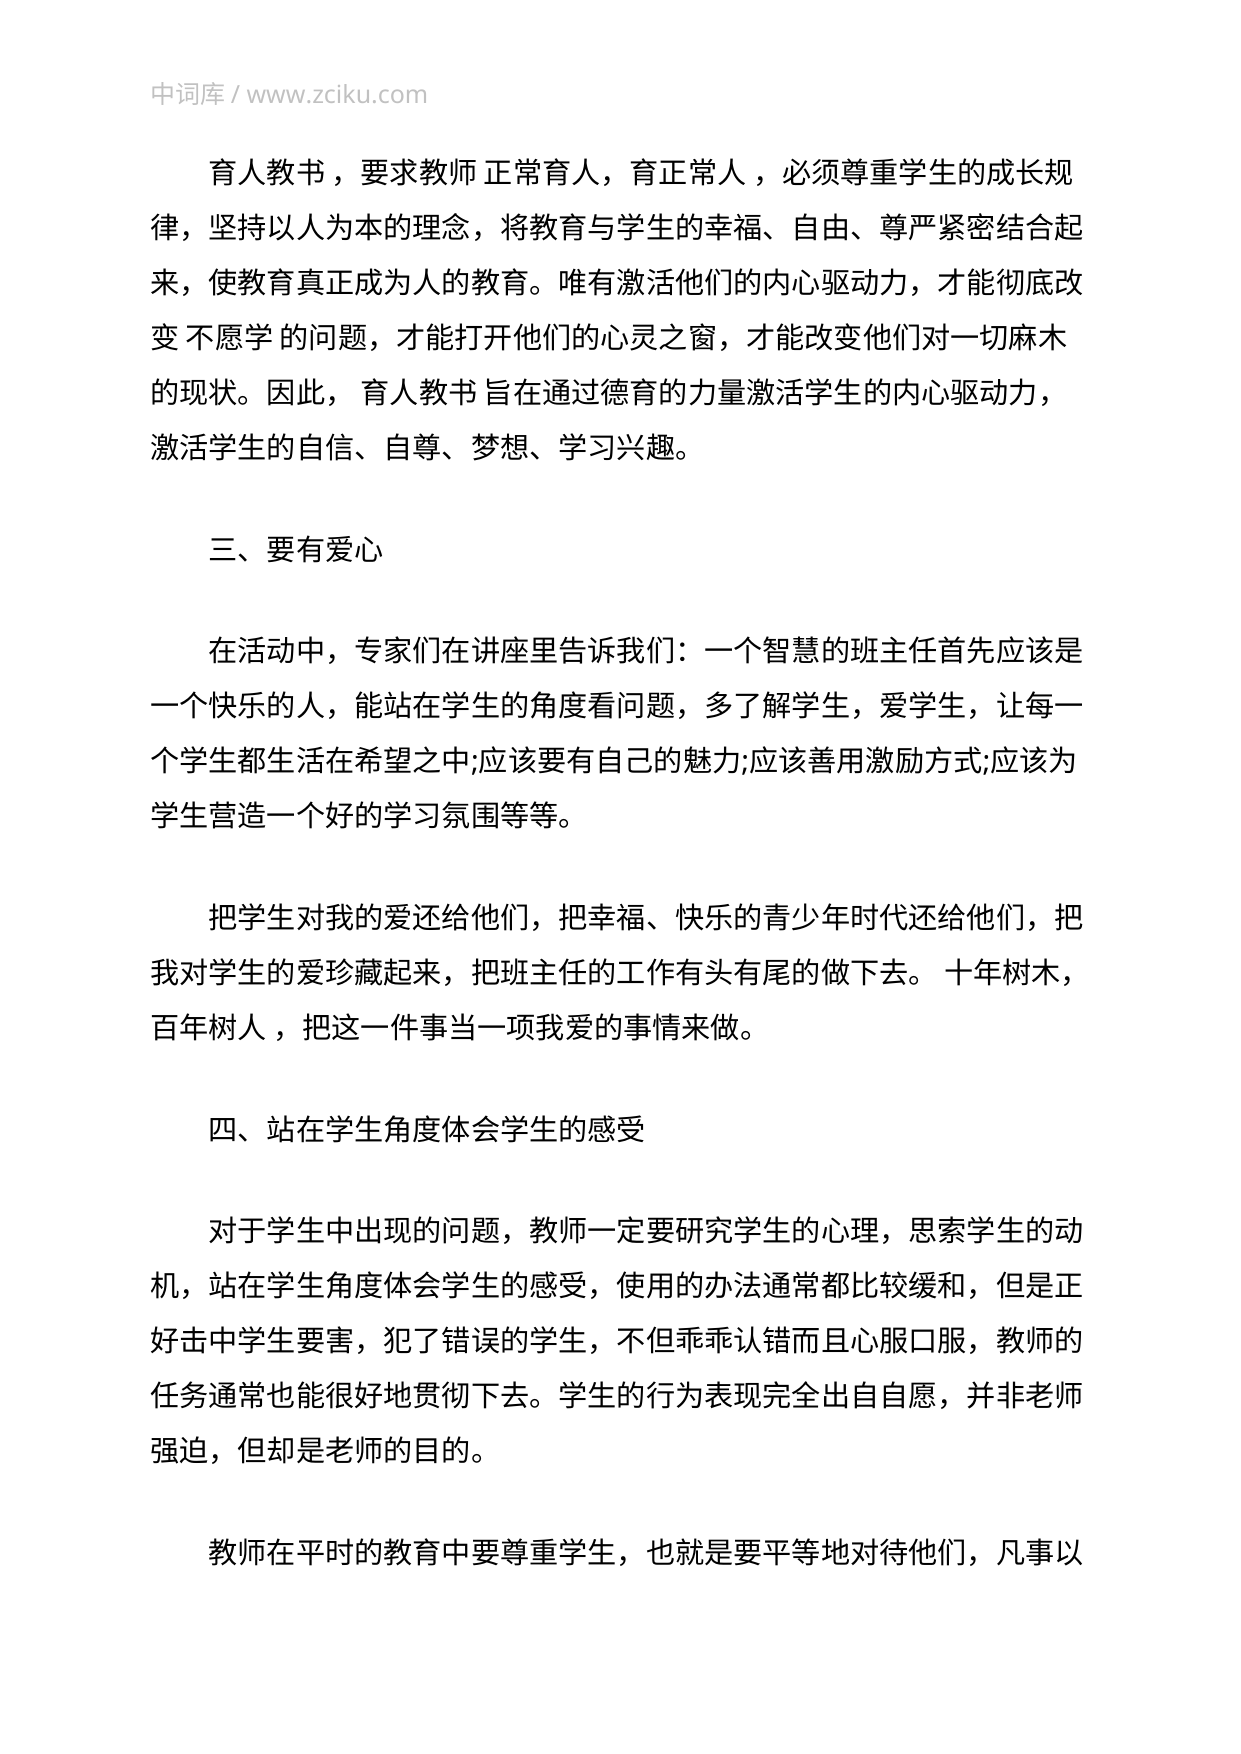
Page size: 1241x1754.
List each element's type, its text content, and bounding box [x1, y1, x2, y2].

text 在活动中，专家们在讲座里告诉我们：一个智慧的班主任首先应该是一个快乐的人，能站在学生的角度看问题，多了解学生，爱学生，让每一个学生都生活在希望之中;应该要有自己的魅力;应该善用激励方式;应该为学生营造一个好的学习氛围等等。 [150, 628, 1090, 835]
text 对于学生中出现的问题，教师一定要研究学生的心理，思索学生的动机，站在学生角度体会学生的感受，使用的办法通常都比较缓和，但是正好击中学生要害，犯了错误的学生，不但乖乖认错而且心服口服，教师的任务通常也能很好地贯彻下去。学生的行为表现完全出自自愿，并非老师强迫，但却是老师的目的。 [150, 1208, 1090, 1470]
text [150, 1529, 1090, 1572]
text 育人教书 ，要求教师 正常育人，育正常人 ，必须尊重学生的成长规律，坚持以人为本的理念，将教育与学生的幸福、自由、尊严紧密结合起来，使教育真正成为人的教育。唯有激活他们的内心驱动力，才能彻底改变 不愿学 的问题，才能打开他们的心灵之窗，才能改变他们对一切麻木的现状。因此， 育人教书 旨在通过德育的力量激活学生的内心驱动力，激活学生的自信、自尊、梦想、学习兴趣。 [150, 150, 1090, 467]
text 把学生对我的爱还给他们，把幸福、快乐的青少年时代还给他们，把我对学生的爱珍藏起来，把班主任的工作有头有尾的做下去。 十年树木，百年树人 ，把这一件事当一项我爱的事情来做。 [150, 894, 1090, 1047]
text 四、站在学生角度体会学生的感受 [150, 1106, 1090, 1148]
text 三、要有爱心 [150, 526, 1090, 568]
